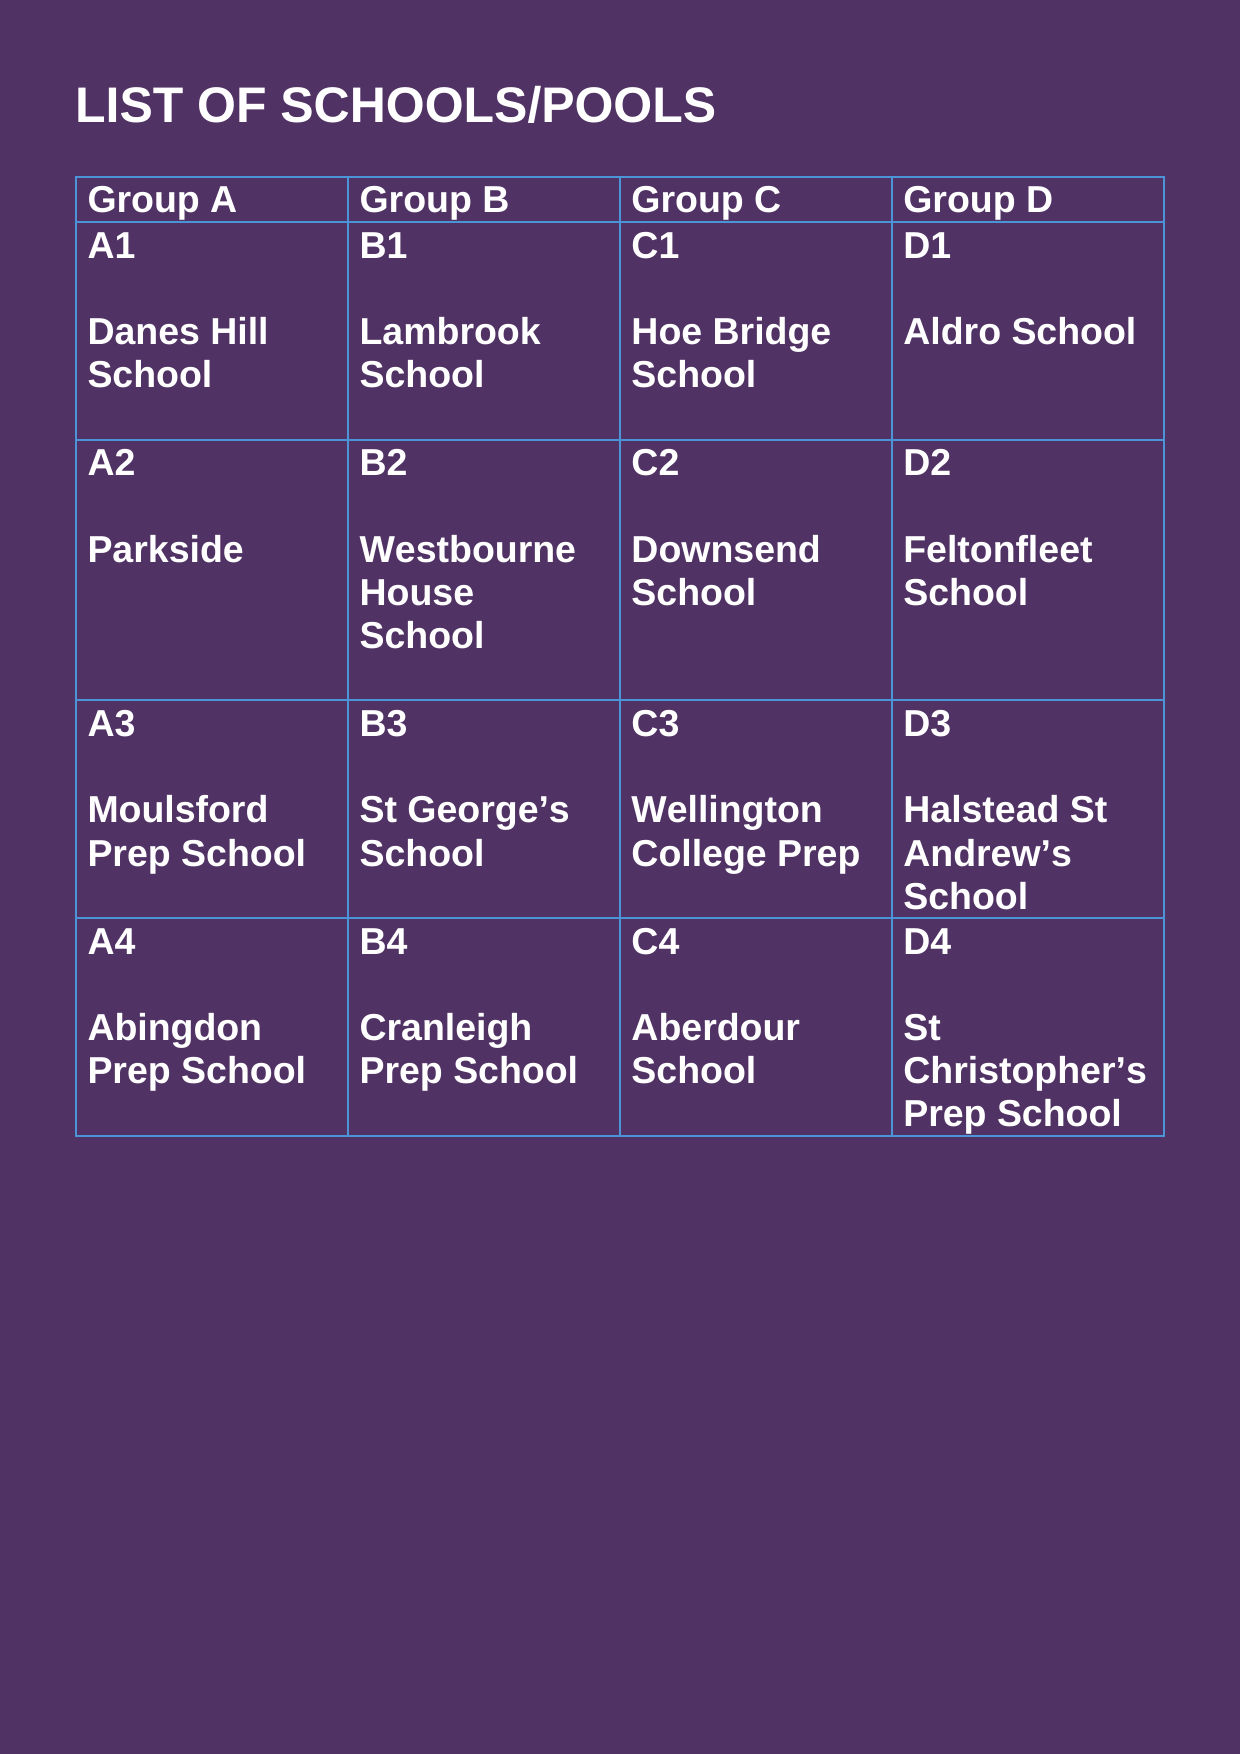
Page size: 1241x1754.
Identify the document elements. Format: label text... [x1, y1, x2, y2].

table_cell A4 Abingdon Prep School [77, 919, 347, 1135]
table_cell D2 Feltonfleet School [893, 441, 1163, 699]
table_header Group D [893, 178, 1163, 221]
table_cell A2 Parkside [77, 441, 347, 699]
table_cell C3 Wellington College Prep [621, 701, 891, 917]
table_header Group B [349, 178, 619, 221]
table_cell D1 Aldro School [893, 223, 1163, 438]
text LIST OF SCHOOLS/POOLS [75, 75, 1165, 132]
table_header Group C [621, 178, 891, 221]
table_cell D3 Halstead St Andrew’s School [893, 701, 1163, 917]
table_cell C2 Downsend School [621, 441, 891, 699]
table_cell A1 Danes Hill School [77, 223, 347, 438]
table_cell B2 Westbourne House School [349, 441, 619, 699]
table_cell A3 Moulsford Prep School [77, 701, 347, 917]
table_header Group A [77, 178, 347, 221]
table_cell C4 Aberdour School [621, 919, 891, 1135]
table_cell D4 St Christopher’s Prep School [893, 919, 1163, 1135]
table_cell C1 Hoe Bridge School [621, 223, 891, 438]
table_cell B3 St George’s School [349, 701, 619, 917]
table_cell B1 Lambrook School [349, 223, 619, 438]
table_cell B4 Cranleigh Prep School [349, 919, 619, 1135]
